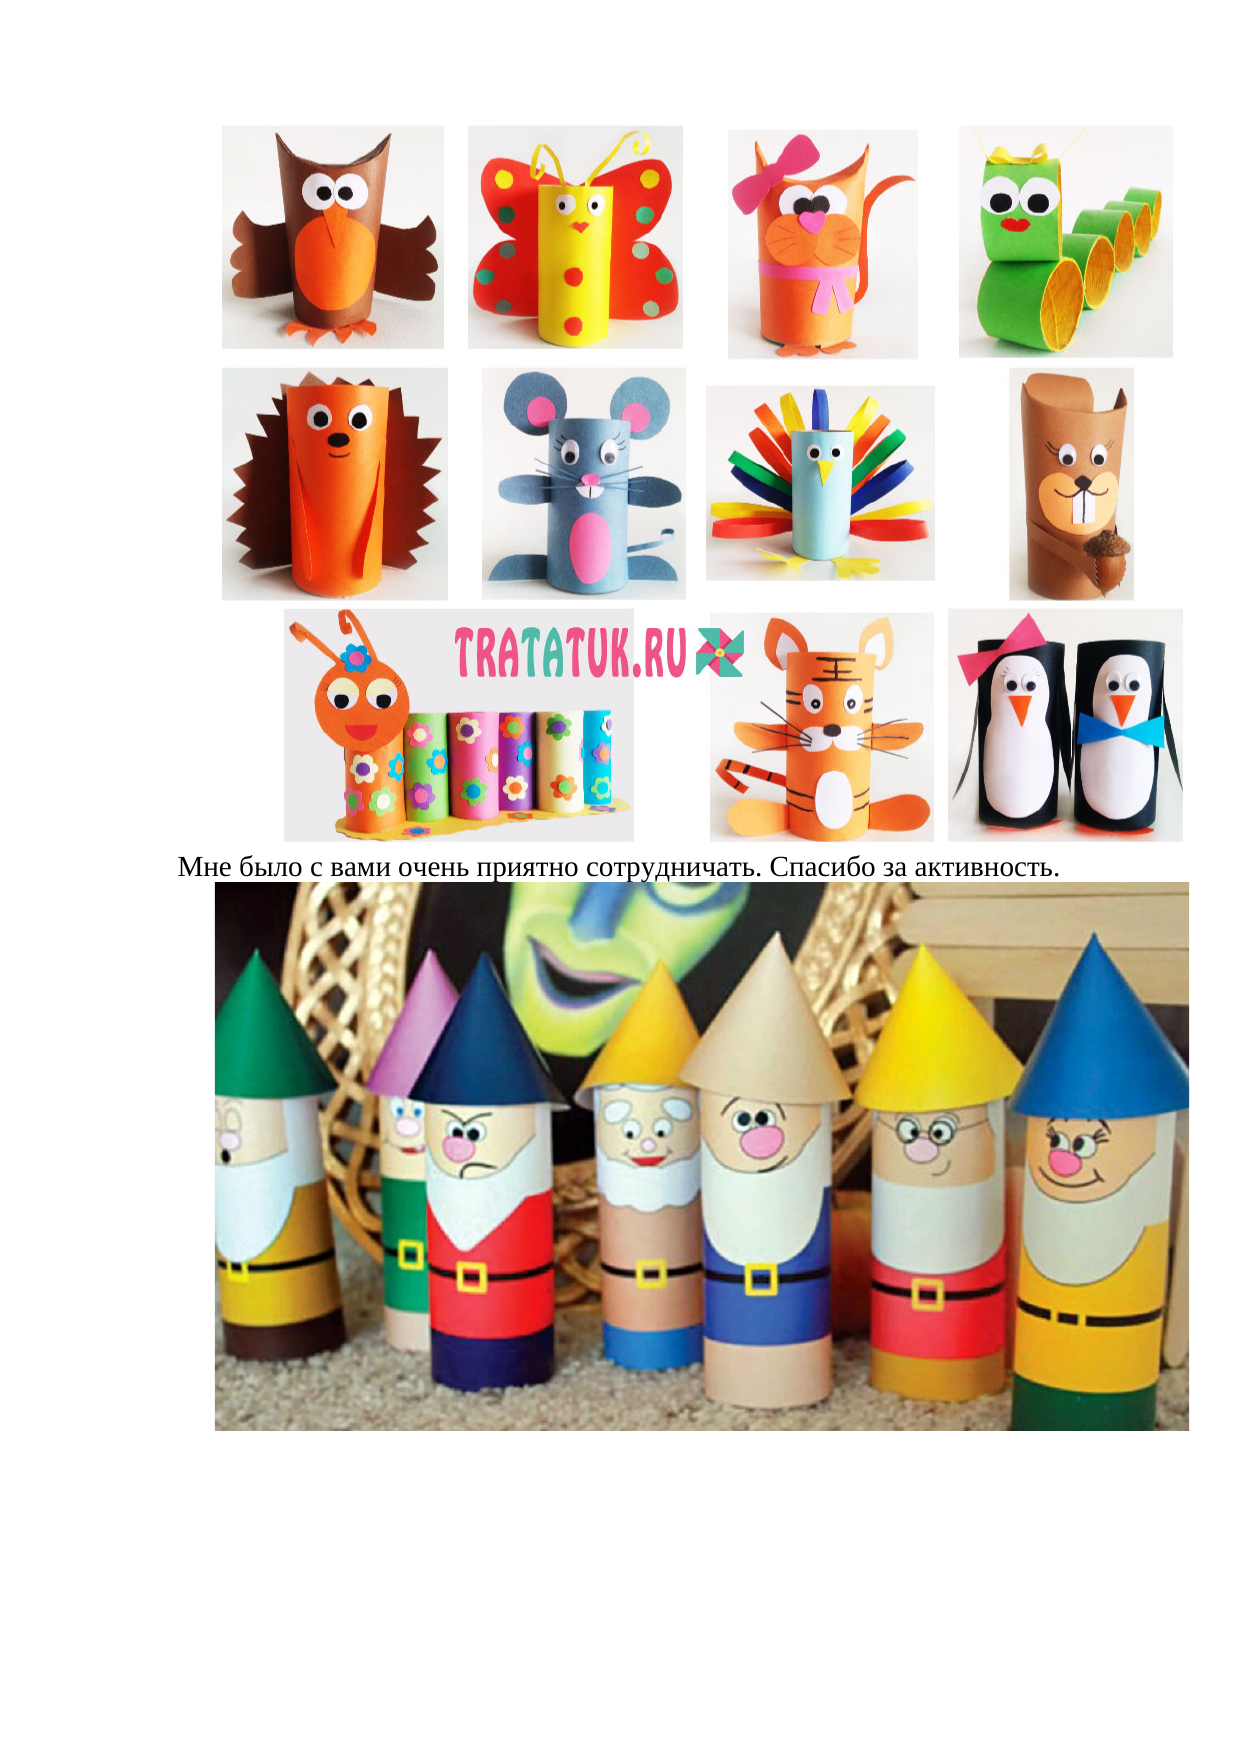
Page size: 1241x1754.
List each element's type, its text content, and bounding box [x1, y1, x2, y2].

picture [214, 118, 1190, 849]
picture [214, 882, 1190, 1431]
text Мне было с вами очень приятно сотрудничать. Спасибо за активность. [177, 849, 1152, 882]
